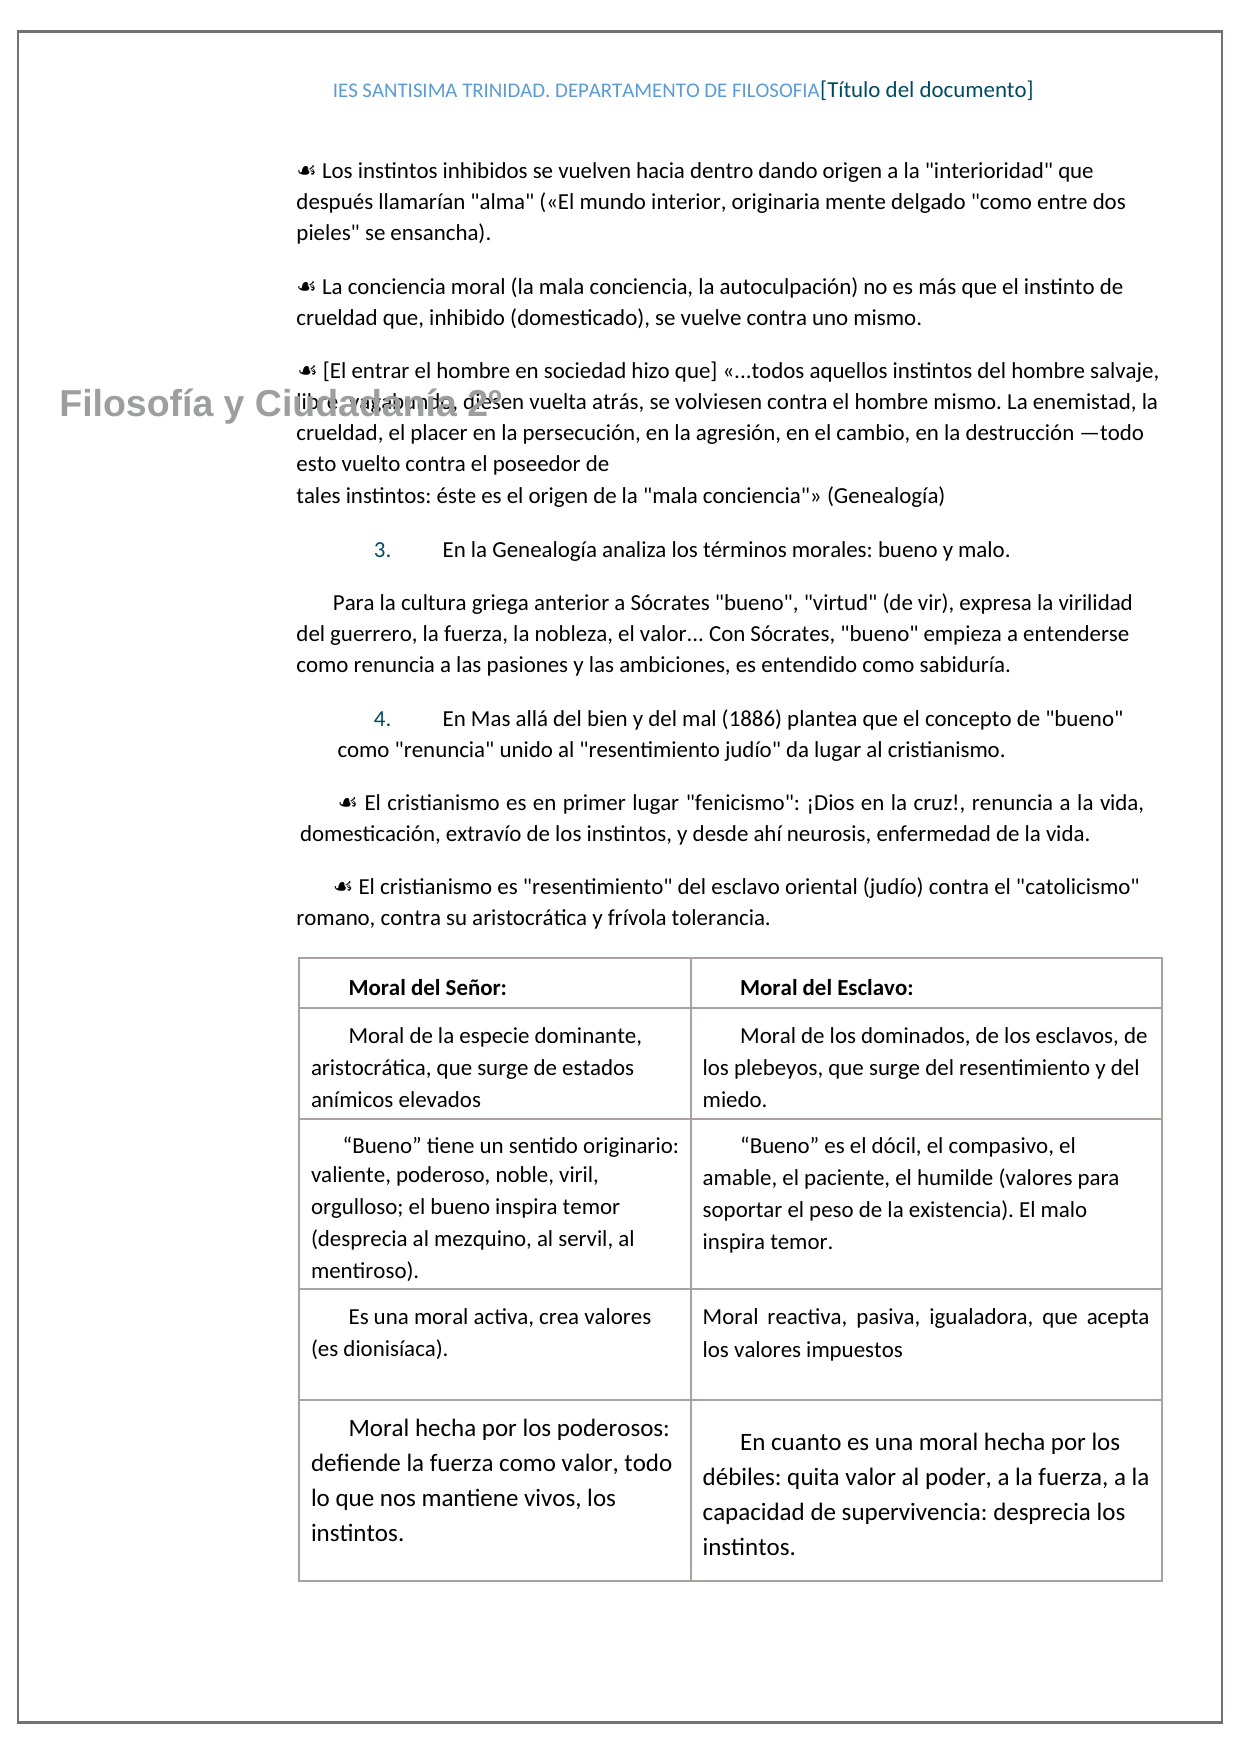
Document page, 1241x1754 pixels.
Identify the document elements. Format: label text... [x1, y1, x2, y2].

text ☙ El cristianismo es en primer lugar "fenicismo": ¡Dios en la cruz!, renuncia a la vida, domesticación, extravío de los instintos, y desde ahí neurosis, enfermedad de la vida. [300, 788, 1146, 847]
text ☙ Los instintos inhibidos se vuelven hacia dentro dando origen a la "interioridad" que después llamarían "alma" («El mundo interior, originaria mente delgado "como entre dos pieles" se ensancha). [296, 156, 1165, 246]
list En la Genealogía analiza los términos morales: bueno y malo. [337, 535, 1165, 563]
table_cell En cuanto es una moral hecha por los débiles: quita valor al poder, a la fuerza, a la capacidad de supervivencia: desprecia los instintos. [692, 1401, 1161, 1580]
text ☙ [El entrar el hombre en sociedad hizo que] «...todos aquellos instintos del hombre salvaje, libre, vagabundo, diesen vuelta atrás, se volviesen contra el hombre mismo. La enemistad, la crueldad, el placer en la persecución, en la agresión, en el cambio, en la destrucción —todo esto vuelto contra el poseedor de [296, 356, 1165, 478]
table_cell Moral reactiva, pasiva, igualadora, que acepta los valores impuestos [692, 1290, 1161, 1399]
table_header Moral del Señor: [300, 959, 690, 1007]
table_cell Moral de la especie dominante, aristocrática, que surge de estados anímicos elevados [300, 1009, 690, 1117]
text ☙ El cristianismo es "resentimiento" del esclavo oriental (judío) contra el "catolicismo" romano, contra su aristocrática y frívola tolerancia. [296, 872, 1165, 932]
text tales instintos: éste es el origen de la "mala conciencia"» (Genealogía) [296, 481, 1165, 509]
list En Mas allá del bien y del mal (1886) plantea que el concepto de "bueno" como "renuncia" unido al "resentimiento judío" da lugar al cristianismo. [337, 704, 1165, 763]
table_cell “Bueno” tiene un sentido originario: valiente, poderoso, noble, viril, orgulloso; el bueno inspira temor (desprecia al mezquino, al servil, al mentiroso). [300, 1120, 690, 1288]
table_header Moral del Esclavo: [692, 959, 1161, 1007]
table_cell Moral de los dominados, de los esclavos, de los plebeyos, que surge del resentimiento y del miedo. [692, 1009, 1161, 1117]
text ☙ La conciencia moral (la mala conciencia, la autoculpación) no es más que el instinto de crueldad que, inhibido (domesticado), se vuelve contra uno mismo. [296, 272, 1165, 331]
table_cell Es una moral activa, crea valores (es dionisíaca). [300, 1290, 690, 1399]
text Para la cultura griega anterior a Sócrates "bueno", "virtud" (de vir), expresa la virilidad del guerrero, la fuerza, la nobleza, el valor... Con Sócrates, "bueno" empieza a entenderse como renuncia a las pasiones y las ambiciones, es entendido como sabiduría. [296, 588, 1165, 678]
table_cell Moral hecha por los poderosos: defiende la fuerza como valor, todo lo que nos mantiene vivos, los instintos. [300, 1401, 690, 1580]
table_cell “Bueno” es el dócil, el compasivo, el amable, el paciente, el humilde (valores para soportar el peso de la existencia). El malo inspira temor. [692, 1120, 1161, 1288]
